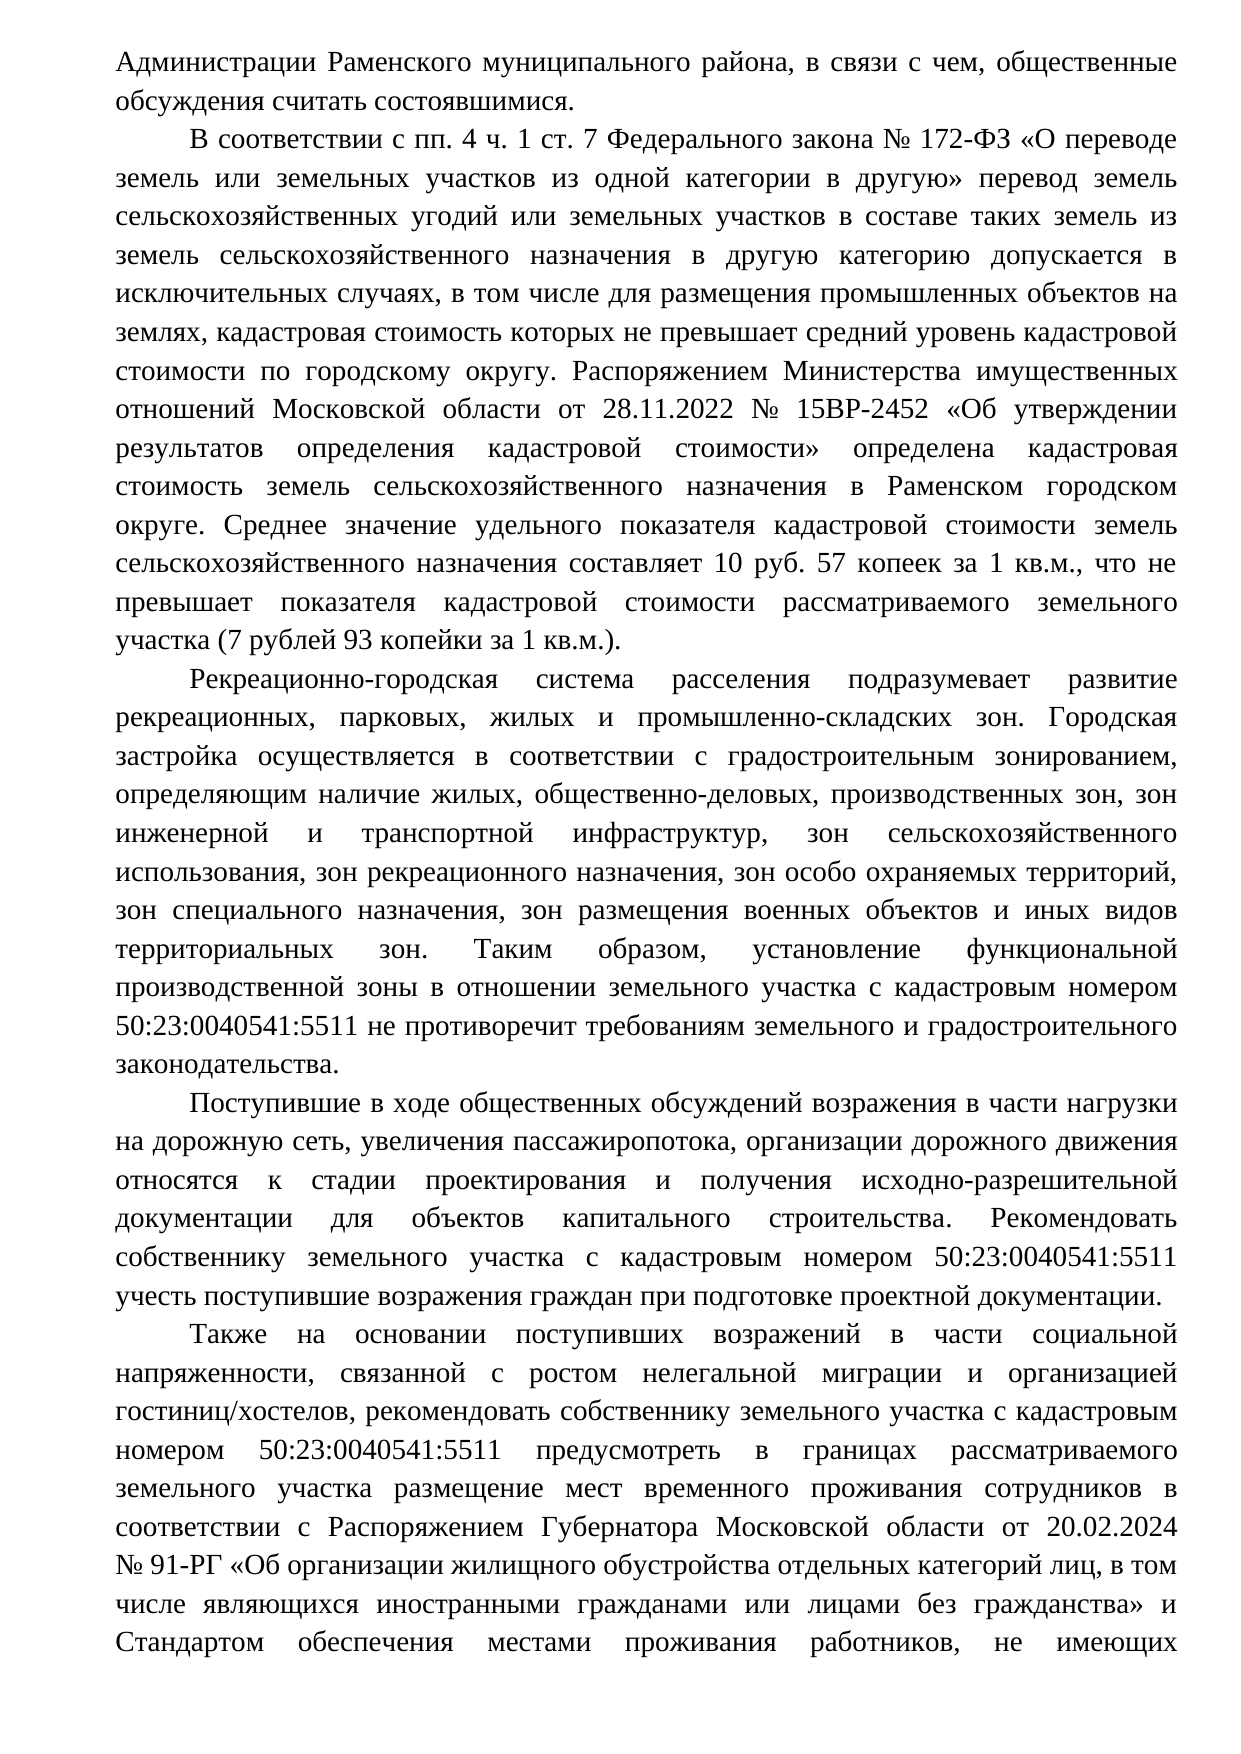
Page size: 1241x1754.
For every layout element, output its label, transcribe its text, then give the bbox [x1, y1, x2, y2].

text Поступившие в ходе общественных обсуждений возражения в части нагрузки на дорожную сеть, увеличения пассажиропотока, организации дорожного движения относятся к стадии проектирования и получения исходно-разрешительной документации для объектов капитального строительства. Рекомендовать собственнику земельного участка с кадастровым номером 50:23:0040541:5511 учесть поступившие возражения граждан при подготовке проектной документации. [115, 1085, 1178, 1311]
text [115, 1316, 1178, 1658]
text В соответствии с пп. 4 ч. 1 ст. 7 Федерального закона № 172-ФЗ «О переводе земель или земельных участков из одной категории в другую» перевод земель сельскохозяйственных угодий или земельных участков в составе таких земель из земель сельскохозяйственного назначения в другую категорию допускается в исключительных случаях, в том числе для размещения промышленных объектов на землях, кадастровая стоимость которых не превышает средний уровень кадастровой стоимости по городскому округу. Распоряжением Министерства имущественных отношений Московской области от 28.11.2022 № 15ВР-2452 «Об утверждении результатов определения кадастровой стоимости» определена кадастровая стоимость земель сельскохозяйственного назначения в Раменском городском округе. Среднее значение удельного показателя кадастровой стоимости земель сельскохозяйственного назначения составляет 10 руб. 57 копеек за 1 кв.м., что не превышает показателя кадастровой стоимости рассматриваемого земельного участка (7 рублей 93 копейки за 1 кв.м.). [115, 121, 1178, 656]
text Рекреационно-городская система расселения подразумевает развитие рекреационных, парковых, жилых и промышленно-складских зон. Городская застройка осуществляется в соответствии с градостроительным зонированием, определяющим наличие жилых, общественно-деловых, производственных зон, зон инженерной и транспортной инфраструктур, зон сельскохозяйственного использования, зон рекреационного назначения, зон особо охраняемых территорий, зон специального назначения, зон размещения военных объектов и иных видов территориальных зон. Таким образом, установление функциональной производственной зоны в отношении земельного участка с кадастровым номером 50:23:0040541:5511 не противоречит требованиям земельного и градостроительного законодательства. [115, 661, 1178, 1080]
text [115, 44, 1178, 116]
